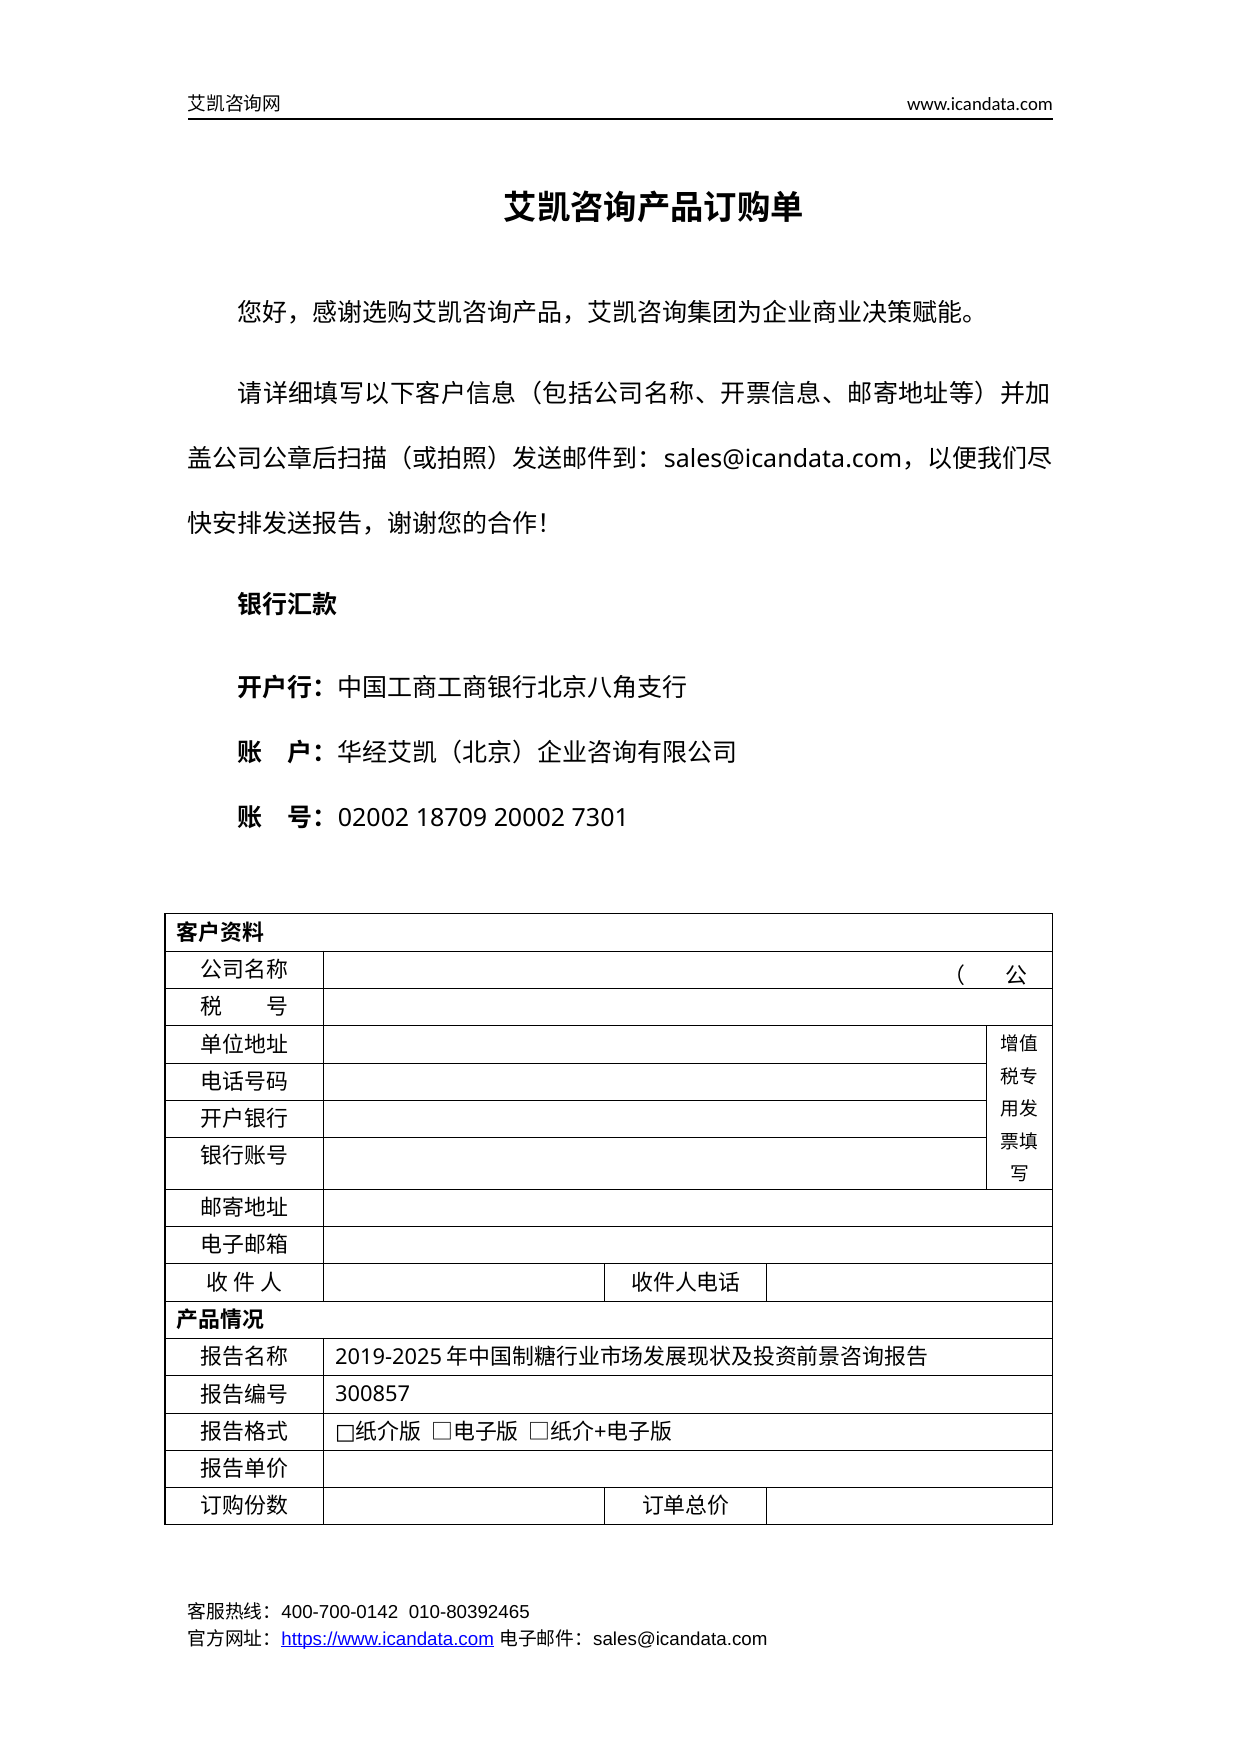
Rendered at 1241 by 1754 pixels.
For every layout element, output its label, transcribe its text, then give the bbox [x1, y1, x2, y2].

table_cell 单位地址 [166, 1026, 323, 1062]
table_cell 电话号码 [166, 1064, 323, 1100]
table_cell 报告单价 [166, 1451, 323, 1487]
table_cell [324, 1138, 986, 1189]
table_cell 2019-2025年中国制糖行业市场发展现状及投资前景咨询报告 [324, 1339, 1052, 1375]
table_cell 收 件 人 [166, 1264, 323, 1301]
table_header 客户资料 [166, 914, 1052, 951]
table_cell 公司名称 [166, 952, 323, 988]
text 账 户：华经艾凯（北京）企业咨询有限公司 [187, 718, 1053, 783]
table_cell 电子邮箱 [166, 1227, 323, 1263]
table_cell [324, 989, 1052, 1025]
table_cell 报告格式 [166, 1414, 323, 1450]
table_cell 报告编号 [166, 1376, 323, 1412]
table_cell [324, 1451, 1052, 1487]
table_cell 增值税专用发票填写 [987, 1026, 1052, 1189]
table_cell [324, 1026, 986, 1062]
table_cell 银行账号 [166, 1138, 323, 1189]
table_cell 邮寄地址 [166, 1190, 323, 1226]
table_cell 订购份数 [166, 1488, 323, 1524]
table_cell [324, 952, 1052, 988]
text 艾凯咨询产品订购单 [187, 172, 1053, 237]
table_cell 300857 [324, 1376, 1052, 1412]
table_cell [324, 1064, 986, 1100]
table_cell 报告名称 [166, 1339, 323, 1375]
table_cell [767, 1264, 1052, 1301]
table_cell [324, 1227, 1052, 1263]
text 账 号：02002 18709 20002 7301 [187, 783, 1053, 848]
table_cell □纸介版 □电子版 □纸介+电子版 [324, 1414, 1052, 1450]
text 您好，感谢选购艾凯咨询产品，艾凯咨询集团为企业商业决策赋能。 [187, 278, 1053, 343]
text 开户行：中国工商工商银行北京八角支行 [187, 653, 1053, 718]
table_cell 产品情况 [166, 1302, 1052, 1338]
table_cell [324, 1264, 604, 1301]
text 请详细填写以下客户信息（包括公司名称、开票信息、邮寄地址等）并加盖公司公章后扫描（或拍照）发送邮件到：sales@icandata.com，以便我们尽快安排发送报告，谢谢您的合作！ [187, 359, 1053, 554]
table_cell [324, 1488, 604, 1524]
text 银行汇款 [187, 570, 1053, 635]
table_cell 订单总价 [605, 1488, 766, 1524]
table_cell [324, 1101, 986, 1137]
table_cell 开户银行 [166, 1101, 323, 1137]
table_cell [767, 1488, 1052, 1524]
table_cell [324, 1190, 1052, 1226]
table_cell 税 号 [166, 989, 323, 1025]
table_cell 收件人电话 [605, 1264, 766, 1301]
